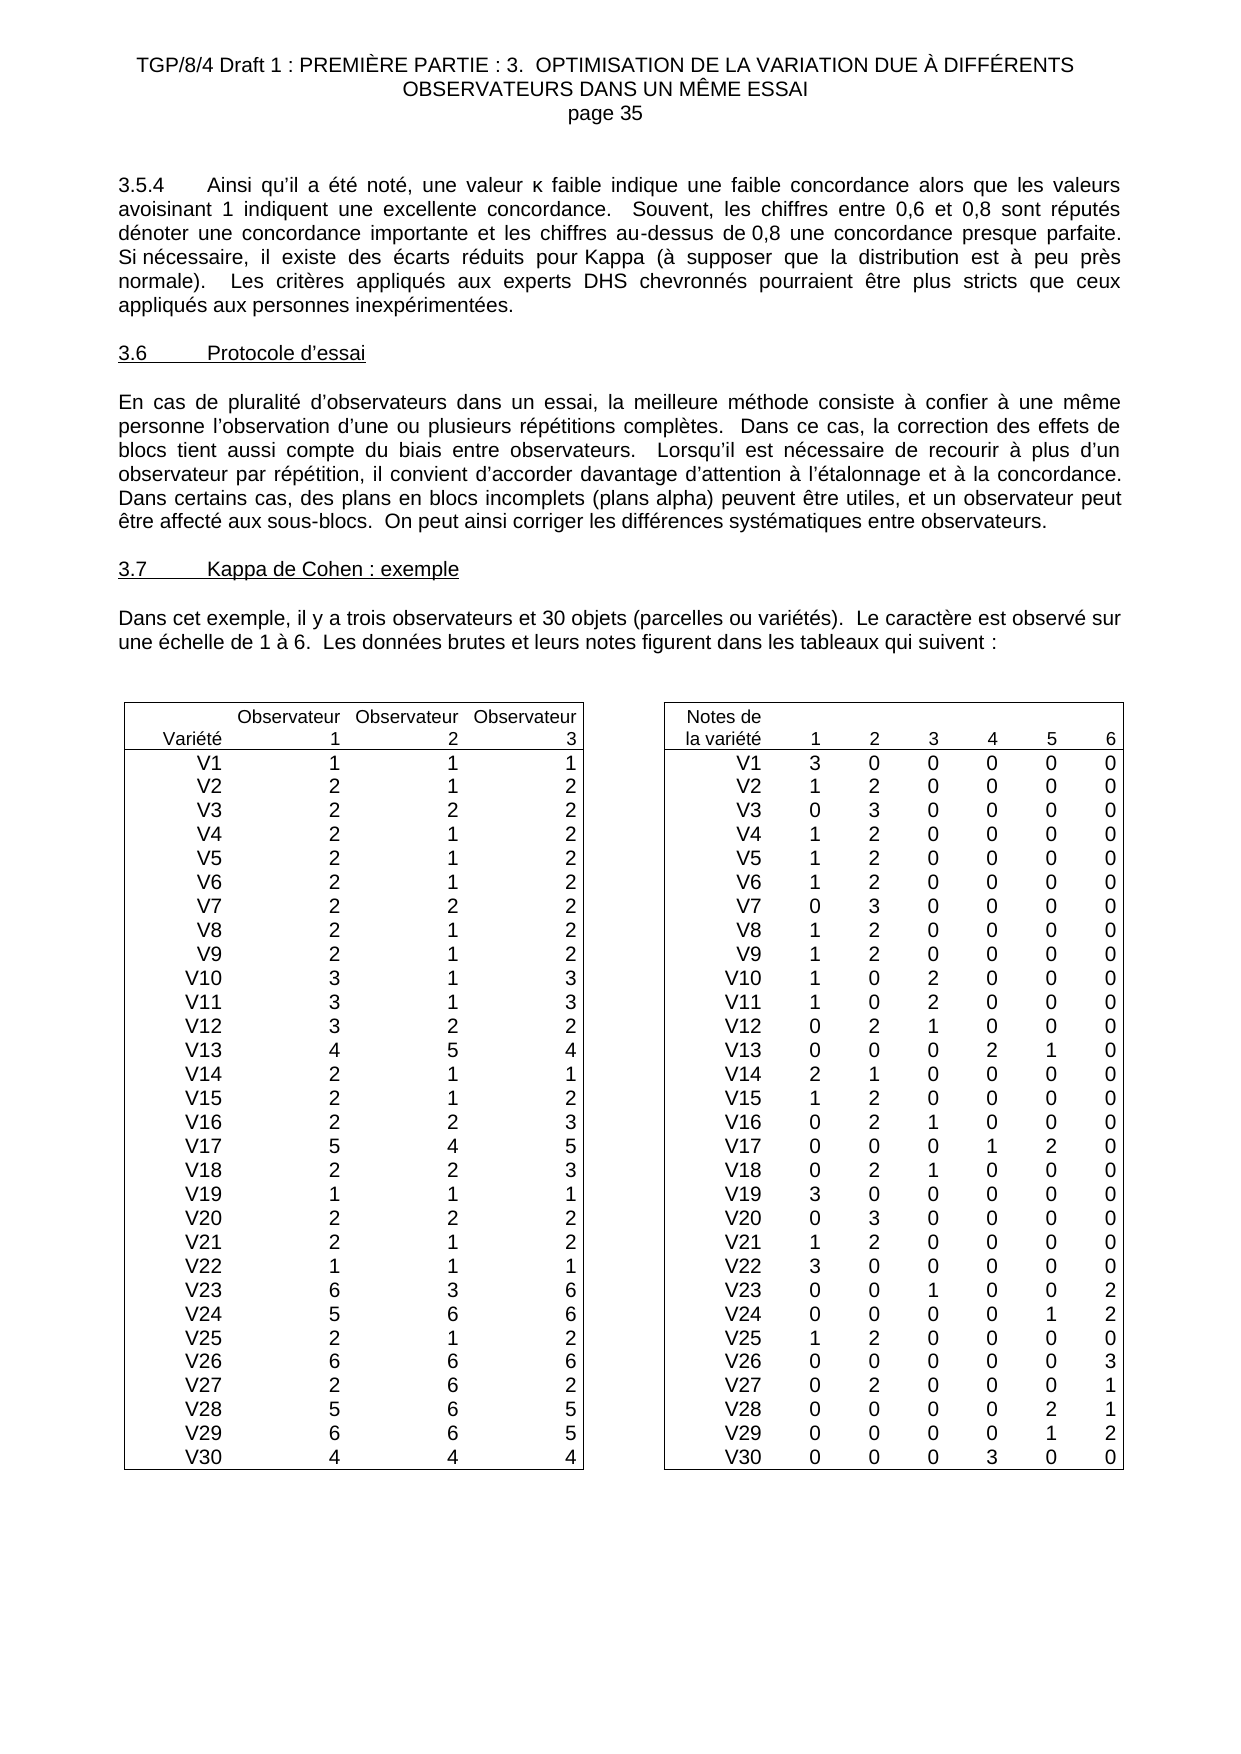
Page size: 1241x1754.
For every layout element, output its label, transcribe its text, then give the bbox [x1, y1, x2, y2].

table_cell 0 [1005, 798, 1064, 822]
table_cell 5 [348, 1038, 466, 1062]
table_cell V2 [665, 774, 769, 798]
table_cell 0 [946, 1014, 1005, 1038]
table_cell 6 [348, 1421, 466, 1445]
table_cell V9 [125, 942, 229, 966]
table_cell 1 [769, 942, 828, 966]
table_cell 4 [466, 1038, 583, 1062]
table_cell V30 [125, 1445, 229, 1469]
table_cell 0 [828, 990, 887, 1014]
table_cell V24 [665, 1301, 769, 1325]
table_cell 0 [946, 870, 1005, 894]
table_cell 0 [887, 774, 946, 798]
table_cell 0 [828, 1254, 887, 1277]
table_cell V29 [125, 1421, 229, 1445]
table_cell 1 [1005, 1038, 1064, 1062]
table_cell 0 [887, 918, 946, 942]
table_cell V6 [125, 870, 229, 894]
table_cell 2 [828, 774, 887, 798]
table_cell V17 [665, 1134, 769, 1158]
table_cell 0 [1005, 942, 1064, 966]
table_cell 2 [769, 1062, 828, 1086]
table_cell 3 [769, 750, 828, 774]
table_cell 0 [946, 1086, 1005, 1110]
table_cell 0 [946, 846, 1005, 870]
table_cell 0 [1005, 1014, 1064, 1038]
table_cell 0 [946, 1110, 1005, 1134]
table_header 5 [1005, 703, 1064, 749]
table_cell 1 [348, 1062, 466, 1086]
table_cell 0 [828, 1278, 887, 1301]
table_header 2 [828, 703, 887, 749]
table_header 6 [1064, 703, 1123, 749]
table_cell 2 [348, 1110, 466, 1134]
table_cell 0 [887, 798, 946, 822]
table_cell 0 [1064, 966, 1123, 990]
table_cell 3 [229, 990, 347, 1014]
table_header Observateur 1 [229, 703, 347, 749]
table_cell V14 [665, 1062, 769, 1086]
table_cell 6 [348, 1349, 466, 1373]
text 3.5.4 Ainsi qu’il a été noté, une valeur κ faible indique une faible concordance alors que les valeurs avoisinant 1 indiquent une excellente concordance. Souvent, les chiffres entre 0,6 et 0,8 sont réputés dénoter une concordance importante et les chiffres au-dessus de 0,8 une concordance presque parfaite. Si nécessaire, il existe des écarts réduits pour Kappa (à supposer que la distribution est à peu près normale). Les critères appliqués aux experts DHS chevronnés pourraient être plus stricts que ceux appliqués aux personnes inexpérimentées. [118, 173, 1122, 317]
table_cell 0 [887, 1254, 946, 1277]
table_cell 2 [466, 1206, 583, 1229]
table_cell 0 [887, 1301, 946, 1325]
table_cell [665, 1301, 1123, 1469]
table_cell 2 [1064, 1278, 1123, 1301]
table_cell V21 [665, 1230, 769, 1253]
table_cell 1 [887, 1110, 946, 1134]
table_cell 5 [466, 1397, 583, 1421]
table_cell V3 [125, 798, 229, 822]
table_cell 1 [348, 846, 466, 870]
table_cell 1 [466, 750, 583, 774]
table_cell 2 [466, 822, 583, 846]
table_cell 2 [229, 1373, 347, 1397]
table_cell V19 [665, 1182, 769, 1206]
table_cell 0 [946, 750, 1005, 774]
text Dans cet exemple, il y a trois observateurs et 30 objets (parcelles ou variétés). Le caractère est observé sur une échelle de 1 à 6. Les données brutes et leurs notes figurent dans les tableaux qui suivent : [118, 606, 1122, 654]
table_cell 3 [769, 1182, 828, 1206]
table_cell 0 [1005, 894, 1064, 918]
table_cell 0 [1064, 990, 1123, 1014]
table_cell V1 [665, 750, 769, 774]
table_cell V5 [665, 846, 769, 870]
table_cell 3 [828, 1206, 887, 1229]
table_cell 5 [229, 1301, 347, 1325]
table_cell 4 [229, 1038, 347, 1062]
table_cell 0 [769, 894, 828, 918]
table_cell 6 [466, 1278, 583, 1301]
table_cell 1 [348, 1230, 466, 1253]
table_cell 0 [887, 846, 946, 870]
table_cell 0 [769, 1206, 828, 1229]
table_cell 1 [348, 870, 466, 894]
table_cell 0 [1005, 918, 1064, 942]
table_cell 0 [1064, 1230, 1123, 1253]
table_cell 0 [1005, 1278, 1064, 1301]
table_cell 2 [229, 822, 347, 846]
table_cell 1 [769, 822, 828, 846]
table_header Observateur 2 [348, 703, 466, 749]
table_cell 1 [887, 1014, 946, 1038]
table_cell 2 [348, 1206, 466, 1229]
table_header 3 [887, 703, 946, 749]
table_cell V20 [125, 1206, 229, 1229]
table_header Observateur 3 [466, 703, 583, 749]
table_cell 2 [229, 798, 347, 822]
table_cell 0 [946, 1206, 1005, 1229]
table_cell 0 [1064, 846, 1123, 870]
table_header Notes de la variété [665, 703, 769, 749]
table_cell 2 [828, 942, 887, 966]
table_cell 0 [1005, 1110, 1064, 1134]
table_cell V20 [665, 1206, 769, 1229]
table_cell V18 [665, 1158, 769, 1182]
table_cell 2 [828, 918, 887, 942]
table_cell 1 [769, 846, 828, 870]
table_cell V16 [665, 1110, 769, 1134]
table_cell 1 [769, 918, 828, 942]
table_cell 0 [887, 894, 946, 918]
table_cell V10 [665, 966, 769, 990]
table_cell 0 [769, 1110, 828, 1134]
table_cell 1 [348, 1254, 466, 1277]
table_cell V11 [125, 990, 229, 1014]
table_cell 1 [769, 870, 828, 894]
table_cell 0 [1064, 1254, 1123, 1277]
table_cell 2 [1005, 1134, 1064, 1158]
table_cell 0 [887, 750, 946, 774]
table_cell V22 [665, 1254, 769, 1277]
table_cell V19 [125, 1182, 229, 1206]
table_cell 0 [946, 1278, 1005, 1301]
table_cell V12 [125, 1014, 229, 1038]
table_cell 0 [769, 1158, 828, 1182]
table_cell 0 [887, 1206, 946, 1229]
table_cell 0 [1005, 846, 1064, 870]
table_cell 3 [229, 966, 347, 990]
table_cell 2 [828, 1158, 887, 1182]
table_cell 0 [946, 1182, 1005, 1206]
table_cell 0 [887, 1086, 946, 1110]
table_cell 0 [1064, 1182, 1123, 1206]
table_cell 0 [1064, 1086, 1123, 1110]
table_cell 3 [769, 1254, 828, 1277]
table_cell 0 [946, 942, 1005, 966]
table_cell 1 [887, 1278, 946, 1301]
table_cell 1 [348, 942, 466, 966]
table_cell 0 [1005, 774, 1064, 798]
table_cell 0 [946, 1254, 1005, 1277]
table_cell 3 [828, 894, 887, 918]
table_cell V3 [665, 798, 769, 822]
table_cell 3 [466, 990, 583, 1014]
table_cell 5 [466, 1134, 583, 1158]
table_cell V17 [125, 1134, 229, 1158]
table_cell 0 [769, 1038, 828, 1062]
table_cell 0 [1064, 1206, 1123, 1229]
table_cell 0 [1005, 1182, 1064, 1206]
table_cell V11 [665, 990, 769, 1014]
table_cell V8 [665, 918, 769, 942]
table_cell 2 [348, 894, 466, 918]
table_cell V7 [125, 894, 229, 918]
table_cell 1 [348, 990, 466, 1014]
subtitle 3.6 Protocole d’essai [118, 341, 1122, 364]
table_cell 0 [887, 1038, 946, 1062]
table_cell V10 [125, 966, 229, 990]
table_cell V25 [125, 1325, 229, 1349]
table_cell V2 [125, 774, 229, 798]
table_cell 0 [828, 1134, 887, 1158]
table_cell 0 [1064, 1062, 1123, 1086]
table_cell 0 [1064, 1038, 1123, 1062]
table_cell V16 [125, 1110, 229, 1134]
table_cell 6 [229, 1421, 347, 1445]
table_cell 0 [946, 798, 1005, 822]
table_cell V15 [125, 1086, 229, 1110]
table_cell 1 [229, 1182, 347, 1206]
table_cell 1 [769, 990, 828, 1014]
table_cell 1 [348, 1086, 466, 1110]
table_cell V22 [125, 1254, 229, 1277]
table_cell 3 [466, 1110, 583, 1134]
table_cell 0 [1064, 1134, 1123, 1158]
table_cell 1 [466, 1182, 583, 1206]
table_cell 2 [466, 894, 583, 918]
table_cell 2 [466, 870, 583, 894]
table_cell 0 [946, 1062, 1005, 1086]
table_cell 0 [1064, 774, 1123, 798]
table_cell V9 [665, 942, 769, 966]
table_cell 6 [348, 1397, 466, 1421]
table_cell 1 [348, 918, 466, 942]
table_cell V14 [125, 1062, 229, 1086]
text En cas de pluralité d’observateurs dans un essai, la meilleure méthode consiste à confier à une même personne l’observation d’une ou plusieurs répétitions complètes. Dans ce cas, la correction des effets de blocs tient aussi compte du biais entre observateurs. Lorsqu’il est nécessaire de recourir à plus d’un observateur par répétition, il convient d’accorder davantage d’attention à l’étalonnage et à la concordance. Dans certains cas, des plans en blocs incomplets (plans alpha) peuvent être utiles, et un observateur peut être affecté aux sous-blocs. On peut ainsi corriger les différences systématiques entre observateurs. [118, 389, 1122, 533]
table_cell V23 [125, 1278, 229, 1301]
table_cell 6 [229, 1278, 347, 1301]
table_cell V27 [125, 1373, 229, 1397]
table_cell 1 [348, 1182, 466, 1206]
table_cell V4 [665, 822, 769, 846]
table_header Variété [125, 703, 229, 749]
table_cell 0 [887, 1230, 946, 1253]
table_cell V6 [665, 870, 769, 894]
table_cell 1 [229, 1254, 347, 1277]
table_cell V26 [125, 1349, 229, 1373]
table_cell 0 [946, 918, 1005, 942]
table_cell 2 [229, 1158, 347, 1182]
table_cell 2 [348, 798, 466, 822]
table_cell 0 [1064, 1158, 1123, 1182]
table_cell 2 [466, 1325, 583, 1349]
table_cell 2 [828, 822, 887, 846]
table_cell V21 [125, 1230, 229, 1253]
table_cell 3 [229, 1014, 347, 1038]
subtitle 3.7 Kappa de Cohen : exemple [118, 557, 1122, 581]
table_cell 2 [229, 894, 347, 918]
table_cell 0 [1005, 822, 1064, 846]
table_cell 0 [946, 822, 1005, 846]
table_cell 2 [466, 1086, 583, 1110]
table_cell 4 [229, 1445, 347, 1469]
table_cell 3 [828, 798, 887, 822]
table_cell 0 [1005, 1158, 1064, 1182]
table_cell V15 [665, 1086, 769, 1110]
table_cell 2 [229, 870, 347, 894]
table_header 1 [769, 703, 828, 749]
table_cell 2 [229, 774, 347, 798]
table_cell 0 [828, 1182, 887, 1206]
table_cell 0 [1064, 894, 1123, 918]
table_cell 0 [1064, 798, 1123, 822]
table_cell 0 [828, 966, 887, 990]
table_cell 2 [828, 1110, 887, 1134]
table_cell 0 [769, 1301, 828, 1325]
table_cell 0 [1064, 918, 1123, 942]
table_cell 3 [466, 966, 583, 990]
table_cell 0 [1064, 750, 1123, 774]
table_cell 0 [887, 1134, 946, 1158]
table_cell 0 [946, 1158, 1005, 1182]
table_cell 1 [348, 1325, 466, 1349]
table_cell 2 [348, 1014, 466, 1038]
table_cell 0 [946, 774, 1005, 798]
table_cell 0 [769, 1134, 828, 1158]
table_cell 0 [1064, 822, 1123, 846]
table_cell 2 [466, 798, 583, 822]
table_cell 0 [946, 966, 1005, 990]
table_cell 2 [466, 942, 583, 966]
table_cell 5 [229, 1397, 347, 1421]
table_cell 2 [348, 1158, 466, 1182]
table_cell 2 [466, 1373, 583, 1397]
table_cell 0 [1005, 750, 1064, 774]
table_header 4 [946, 703, 1005, 749]
table_cell V18 [125, 1158, 229, 1182]
table_cell 4 [348, 1134, 466, 1158]
table_cell 0 [828, 1038, 887, 1062]
table_cell 0 [828, 750, 887, 774]
table_cell 1 [348, 966, 466, 990]
table_cell 0 [1005, 870, 1064, 894]
table_cell 6 [466, 1301, 583, 1325]
table_cell 0 [1005, 990, 1064, 1014]
table_cell 2 [229, 1062, 347, 1086]
table_cell 1 [946, 1134, 1005, 1158]
table_cell V8 [125, 918, 229, 942]
table_cell 0 [1005, 1062, 1064, 1086]
table_cell 1 [828, 1062, 887, 1086]
table_cell 1 [229, 750, 347, 774]
table_cell 2 [229, 846, 347, 870]
table_cell 6 [348, 1373, 466, 1397]
table_cell 2 [946, 1038, 1005, 1062]
table_cell 0 [1005, 1086, 1064, 1110]
table_cell 0 [887, 1062, 946, 1086]
table_cell 0 [769, 1278, 828, 1301]
table_cell V28 [125, 1397, 229, 1421]
table_cell 2 [229, 1230, 347, 1253]
table_cell V5 [125, 846, 229, 870]
table_cell 1 [466, 1062, 583, 1086]
table_cell 2 [466, 1230, 583, 1253]
table_cell V13 [125, 1038, 229, 1062]
table_cell 0 [1064, 1110, 1123, 1134]
table_cell 2 [229, 1086, 347, 1110]
table_cell 4 [466, 1445, 583, 1469]
table_cell V24 [125, 1301, 229, 1325]
table_cell 1 [348, 822, 466, 846]
table_cell V12 [665, 1014, 769, 1038]
table_cell 0 [1005, 1254, 1064, 1277]
table_cell V23 [665, 1278, 769, 1301]
table_cell 0 [946, 990, 1005, 1014]
table_cell 2 [887, 966, 946, 990]
table_cell 2 [466, 846, 583, 870]
table_cell 1 [466, 1254, 583, 1277]
table_cell 1 [769, 1086, 828, 1110]
table_cell 0 [887, 822, 946, 846]
table_cell 4 [348, 1445, 466, 1469]
table_cell 3 [348, 1278, 466, 1301]
table_cell 0 [828, 1301, 887, 1325]
table_cell 2 [828, 1230, 887, 1253]
table_cell 0 [769, 798, 828, 822]
table_cell V1 [125, 750, 229, 774]
table_cell 2 [828, 1086, 887, 1110]
table_cell 0 [887, 870, 946, 894]
table_cell 2 [828, 846, 887, 870]
table_cell 3 [466, 1158, 583, 1182]
table_cell 5 [466, 1421, 583, 1445]
table_cell 0 [946, 1230, 1005, 1253]
table_cell V13 [665, 1038, 769, 1062]
table_cell 2 [229, 1206, 347, 1229]
table_cell 1 [769, 774, 828, 798]
table_cell 1 [769, 966, 828, 990]
table_cell 2 [887, 990, 946, 1014]
table_cell 0 [887, 1182, 946, 1206]
table_cell 1 [348, 774, 466, 798]
table_cell 0 [1005, 966, 1064, 990]
table_cell V7 [665, 894, 769, 918]
table_cell 2 [828, 870, 887, 894]
table_cell V4 [125, 822, 229, 846]
table_cell 2 [828, 1014, 887, 1038]
table_cell 0 [1005, 1230, 1064, 1253]
table_cell 0 [769, 1014, 828, 1038]
table_cell 1 [348, 750, 466, 774]
table_cell 2 [229, 1325, 347, 1349]
table_cell 0 [1064, 1014, 1123, 1038]
table_cell 2 [466, 774, 583, 798]
table_cell 0 [1064, 870, 1123, 894]
table_cell 2 [466, 918, 583, 942]
table_cell 0 [946, 1301, 1005, 1325]
table_cell 1 [769, 1230, 828, 1253]
table_cell 6 [348, 1301, 466, 1325]
table_cell 0 [1064, 942, 1123, 966]
table_cell 2 [466, 1014, 583, 1038]
table_cell 1 [1005, 1301, 1064, 1325]
table_cell 0 [1005, 1206, 1064, 1229]
table_cell 5 [229, 1134, 347, 1158]
table_cell 0 [887, 942, 946, 966]
table_cell 6 [229, 1349, 347, 1373]
table_cell 2 [229, 918, 347, 942]
table_cell 0 [946, 894, 1005, 918]
table_cell 2 [229, 1110, 347, 1134]
table_cell 6 [466, 1349, 583, 1373]
table_cell 1 [887, 1158, 946, 1182]
table_cell 2 [229, 942, 347, 966]
